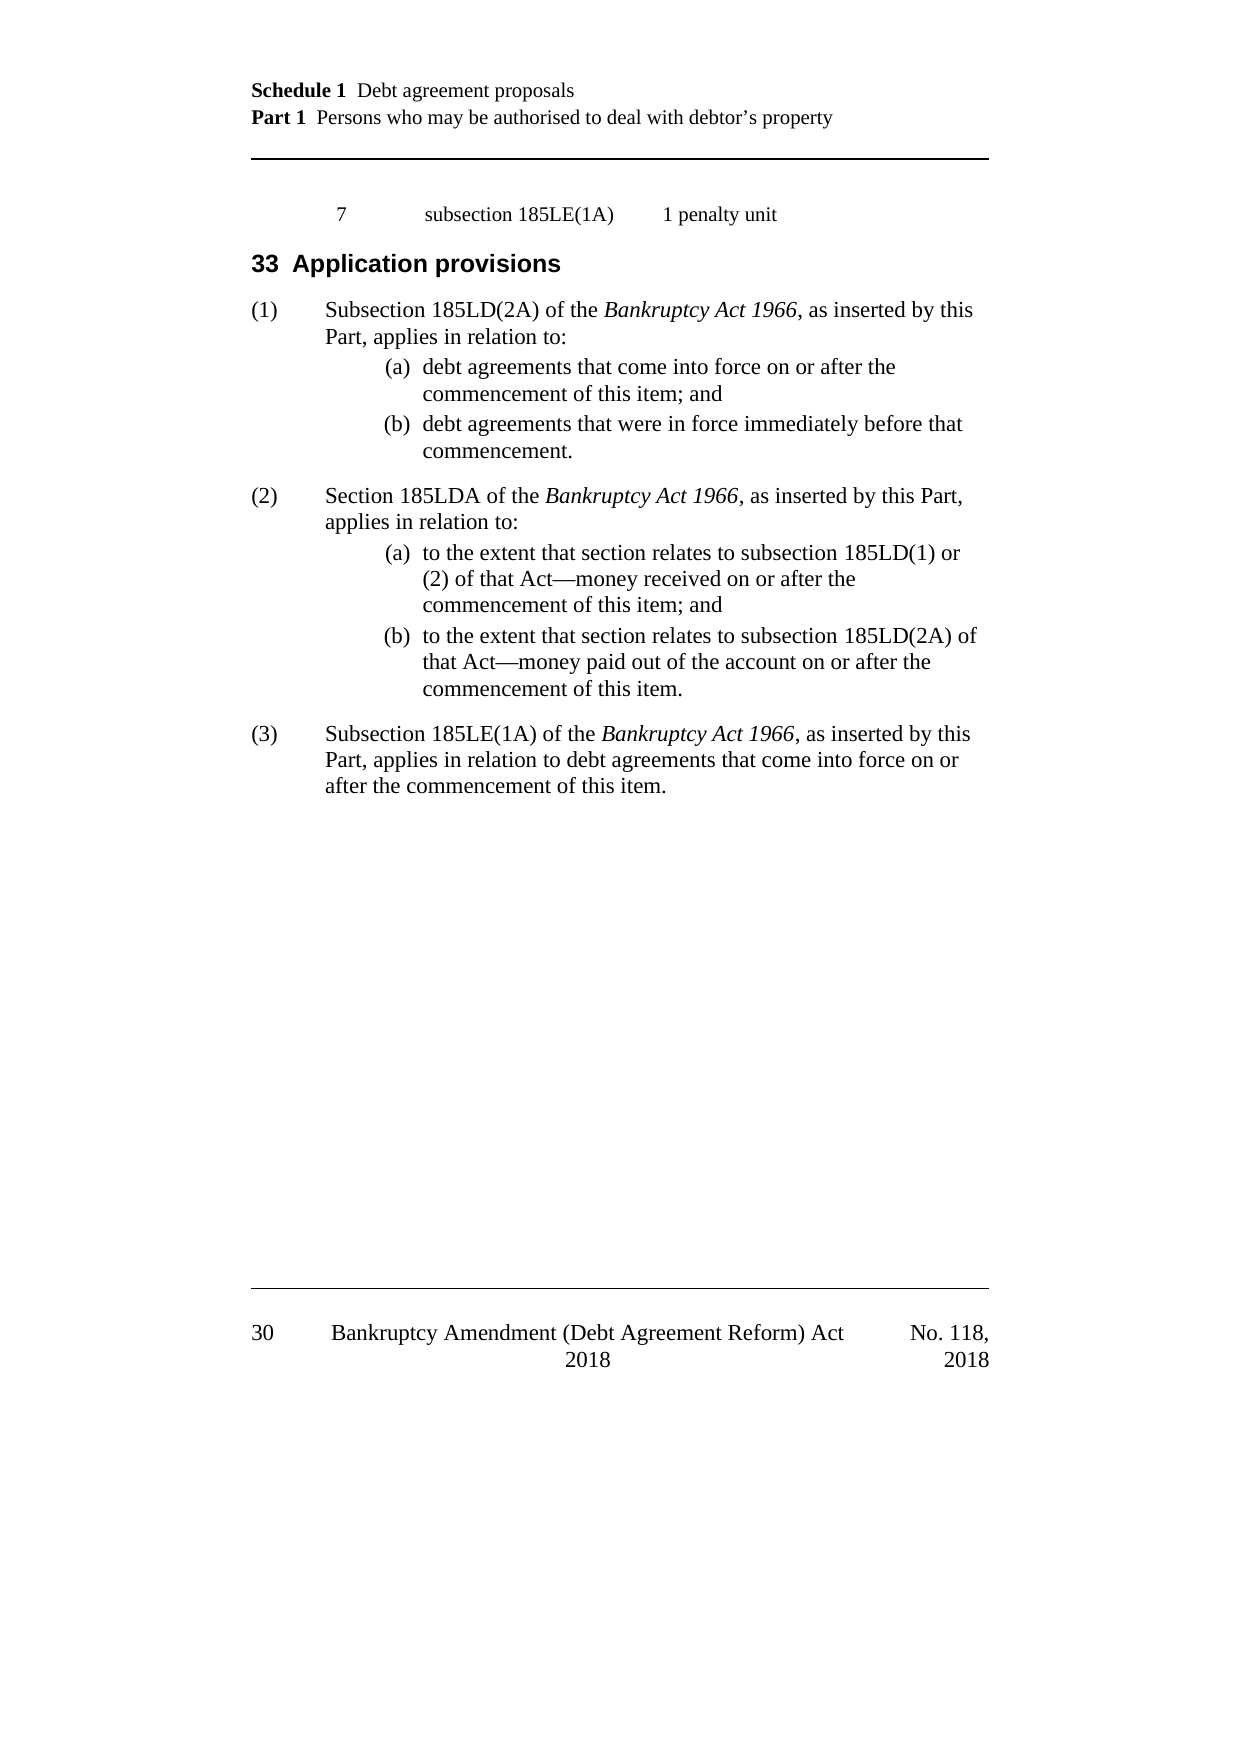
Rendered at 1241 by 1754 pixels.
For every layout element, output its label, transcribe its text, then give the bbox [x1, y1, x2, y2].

table_header subsection 185LE(1A) [413, 195, 651, 226]
text 33 Application provisions [251, 249, 989, 278]
text (a) debt agreements that come into force on or after the commencement of this item; and [251, 353, 989, 406]
text (2) Section 185LDA of the Bankruptcy Act 1966, as inserted by this Part, applies in relation to: [251, 482, 989, 534]
table_header 7 [325, 195, 413, 226]
text (b) to the extent that section relates to subsection 185LD(2A) of that Act—money paid out of the account on or after the commencement of this item. [251, 622, 989, 701]
text (1) Subsection 185LD(2A) of the Bankruptcy Act 1966, as inserted by this Part, applies in relation to: [251, 297, 989, 349]
table_header 1 penalty unit [651, 195, 1019, 226]
text (b) debt agreements that were in force immediately before that commencement. [251, 410, 989, 463]
text (a) to the extent that section relates to subsection 185LD(1) or (2) of that Act—money received on or after the commencement of this item; and [251, 539, 989, 618]
text (3) Subsection 185LE(1A) of the Bankruptcy Act 1966, as inserted by this Part, applies in relation to debt agreements that come into force on or after the commencement of this item. [251, 720, 989, 799]
